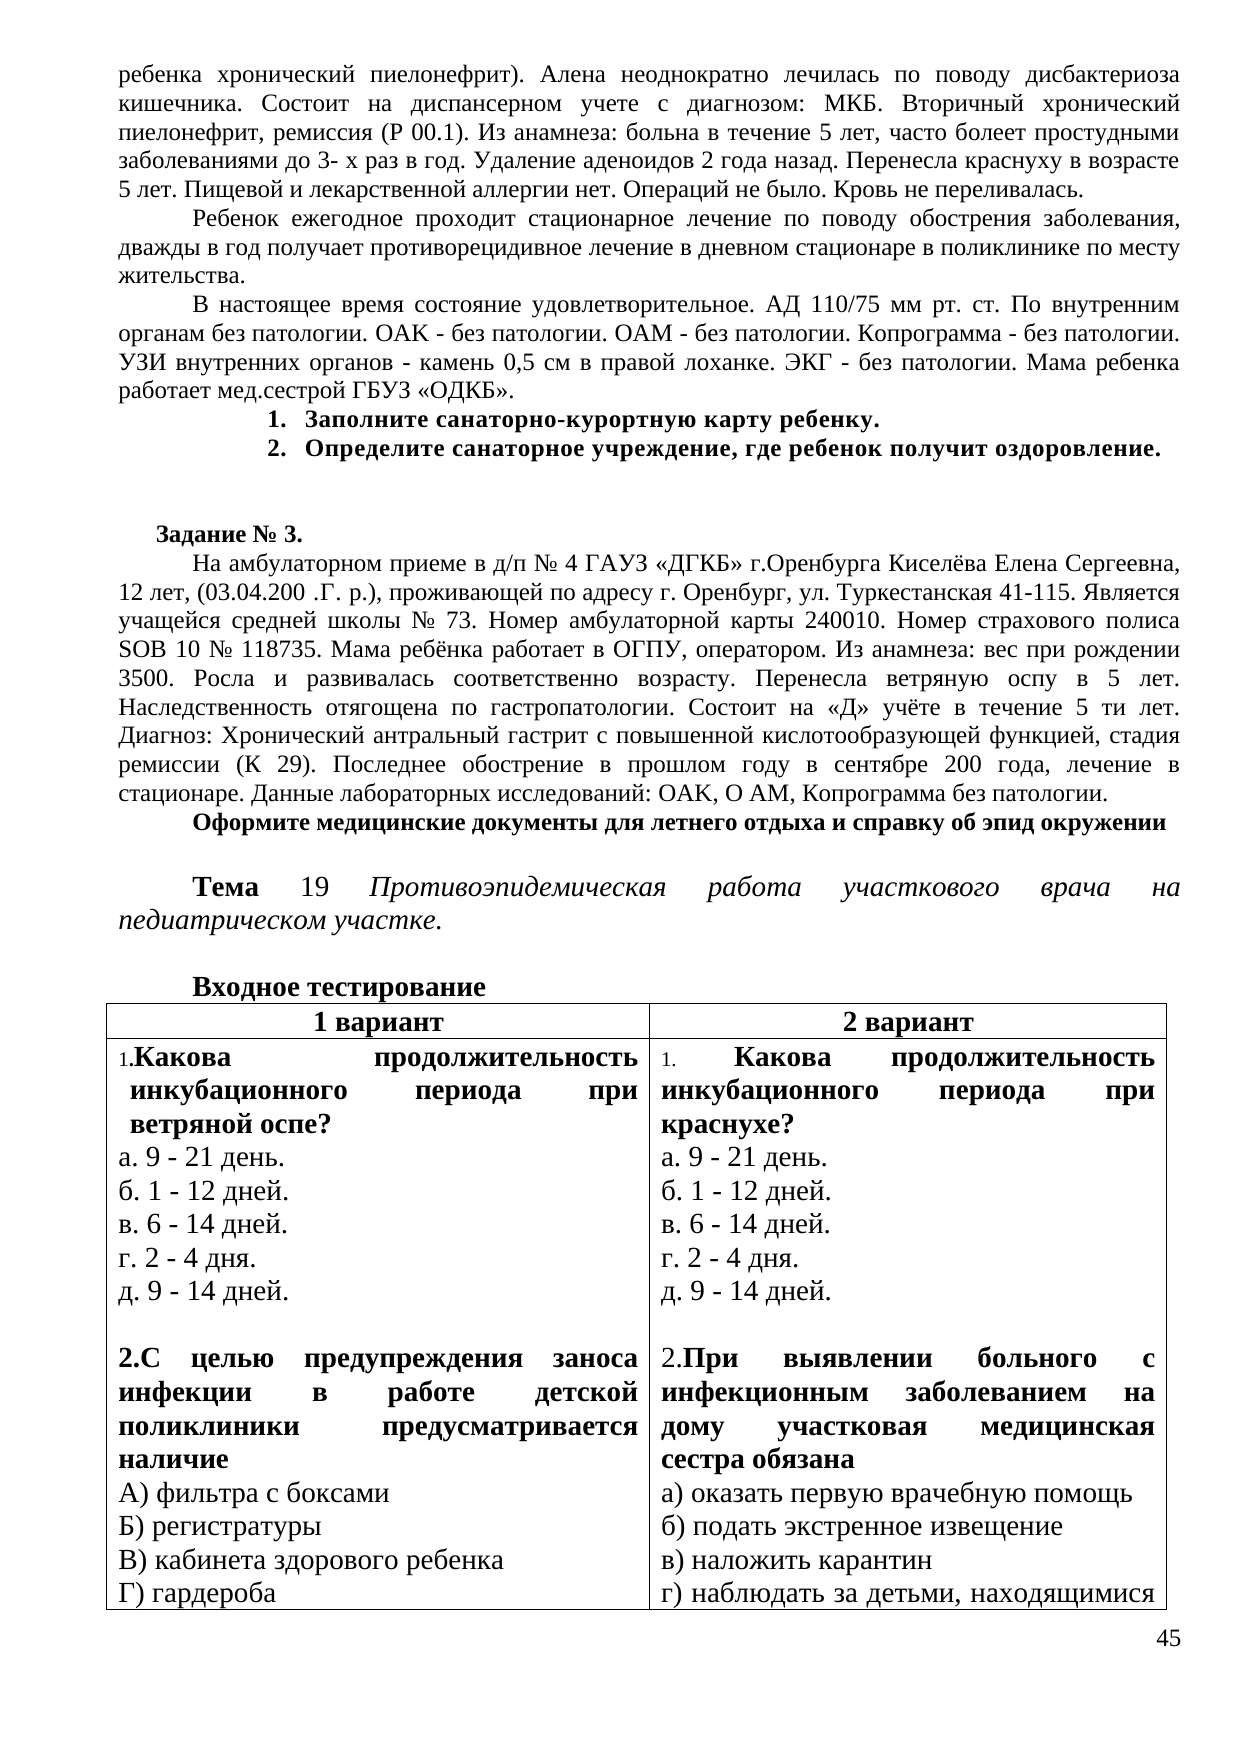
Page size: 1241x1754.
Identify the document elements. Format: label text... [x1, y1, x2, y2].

list Определите санаторное учреждение, где ребенок получит оздоровление. [267, 433, 1181, 462]
text Оформите медицинские документы для летнего отдыха и справку об эпид окружении [118, 807, 1181, 835]
table_header 1 вариант [107, 1004, 649, 1038]
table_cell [650, 1039, 1166, 1609]
text Ребенок ежегодное проходит стационарное лечение по поводу обострения заболевания, дважды в год получает противорецидивное лечение в дневном стационаре в поликлинике по месту жительства. [118, 203, 1181, 289]
table_header 2 вариант [650, 1004, 1166, 1038]
text Задание № 3. [156, 519, 1181, 548]
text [118, 59, 1181, 203]
text На амбулаторном приеме в д/п № 4 ГАУЗ «ДГКБ» г.Оренбурга Киселёва Елена Сергеевна, 12 лет, (03.04.200 .Г. р.), проживающей по адресу г. Оренбург, ул. Туркестанская 41-115. Является учащейся средней школы № 73. Номер амбулаторной карты 240010. Номер страхового полиса SOB 10 № 118735. Мама ребёнка работает в ОГПУ, оператором. Из анамнеза: вес при рождении 3500. Росла и развивалась соответственно возрасту. Перенесла ветряную оспу в 5 лет. Наследственность отягощена по гастропатологии. Состоит на «Д» учёте в течение 5 ти лет. Диагноз: Хронический антральный гастрит с повышенной кислотообразующей функцией, стадия ремиссии (К 29). Последнее обострение в прошлом году в сентябре 200 года, лечение в стационаре. Данные лабораторных исследований: OAK, О AM, Копрограмма без патологии. [118, 548, 1181, 807]
text Входное тестирование [118, 969, 1181, 1003]
text Тема 19 Противоэпидемическая работа участкового врача на педиатрическом участке. [118, 869, 1181, 936]
list Заполните санаторно-курортную карту ребенку. [267, 404, 1181, 433]
text В настоящее время состояние удовлетворительное. АД 110/75 мм рт. ст. По внутренним органам без патологии. OAK - без патологии. ОАМ - без патологии. Копрограмма - без патологии. УЗИ внутренних органов - камень 0,5 см в правой лоханке. ЭКГ - без патологии. Мама ребенка работает мед.сестрой ГБУЗ «ОДКБ». [118, 289, 1181, 404]
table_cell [107, 1039, 649, 1609]
